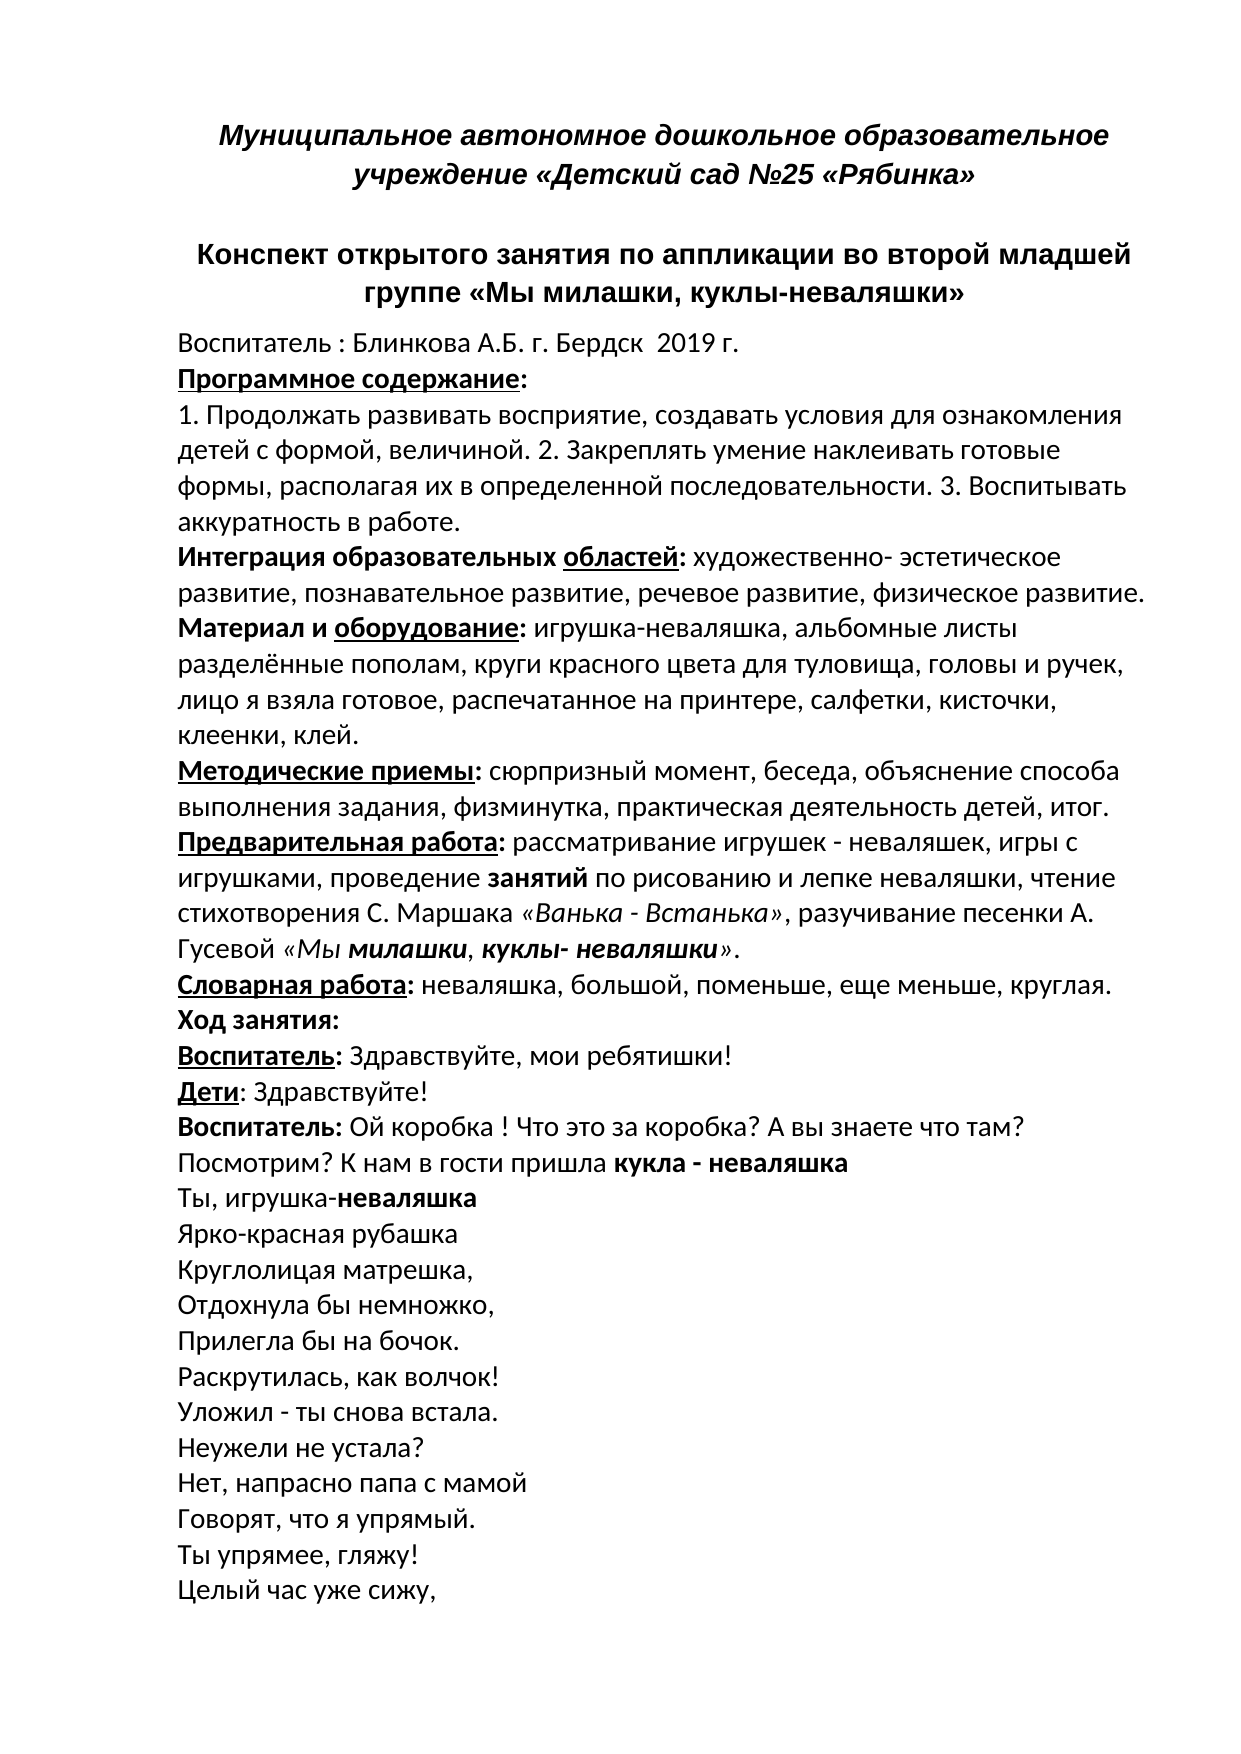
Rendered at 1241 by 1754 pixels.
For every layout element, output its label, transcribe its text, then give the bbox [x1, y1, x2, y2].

text Воспитатель: Здравствуйте, мои ребятишки! [177, 1037, 1152, 1073]
text 1. Продолжать развивать восприятие, создавать условия для ознакомления детей с формой, величиной. 2. Закреплять умение наклеивать готовые формы, располагая их в определенной последовательности. 3. Воспитывать аккуратность в работе. [177, 396, 1152, 538]
text Ты упрямее, гляжу! [177, 1536, 1152, 1571]
text Неужели не устала? [177, 1429, 1152, 1464]
text Отдохнула бы немножко, [177, 1286, 1152, 1322]
text Методические приемы: сюрпризный момент, беседа, объяснение способа выполнения задания, физминутка, практическая деятельность детей, итог. [177, 752, 1152, 823]
text Конспект открытого занятия по аппликации во второй младшей группе «Мы милашки, куклы-неваляшки» [177, 206, 1152, 309]
text Говорят, что я упрямый. [177, 1500, 1152, 1536]
text Целый час уже сижу, [177, 1571, 1152, 1607]
text Программное содержание: [177, 360, 1152, 396]
text Уложил - ты снова встала. [177, 1393, 1152, 1429]
text Предварительная работа: рассматривание игрушек - неваляшек, игры с игрушками, проведение занятий по рисованию и лепке неваляшки, чтение стихотворения С. Маршака «Ванька - Встанька», разучивание песенки А. Гусевой «Мы милашки, куклы- неваляшки». [177, 823, 1152, 966]
text Воспитатель: Ой коробка ! Что это за коробка? А вы знаете что там? Посмотрим? К нам в гости пришла кукла - неваляшка [177, 1108, 1152, 1179]
text Дети: Здравствуйте! [177, 1073, 1152, 1108]
text Круглолицая матрешка, [177, 1251, 1152, 1286]
text Нет, напрасно папа с мамой [177, 1464, 1152, 1500]
text Ты, игрушка-неваляшка [177, 1179, 1152, 1215]
text Муниципальное автономное дошкольное образовательное учреждение «Детский сад №25 «Рябинка» [177, 118, 1152, 190]
text Ход занятия: [177, 1001, 1152, 1037]
text Раскрутилась, как волчок! [177, 1358, 1152, 1393]
text Ярко-красная рубашка [177, 1215, 1152, 1251]
text Интеграция образовательных областей: художественно- эстетическое развитие, познавательное развитие, речевое развитие, физическое развитие. Материал и оборудование: игрушка-неваляшка, альбомные листы разделённые пополам, круги красного цвета для туловища, головы и ручек, лицо я взяла готовое, распечатанное на принтере, салфетки, кисточки, клеенки, клей. [177, 538, 1152, 752]
text Воспитатель : Блинкова А.Б. г. Бердск 2019 г. [177, 324, 1152, 360]
text Словарная работа: неваляшка, большой, поменьше, еще меньше, круглая. [177, 966, 1152, 1001]
text Прилегла бы на бочок. [177, 1322, 1152, 1358]
